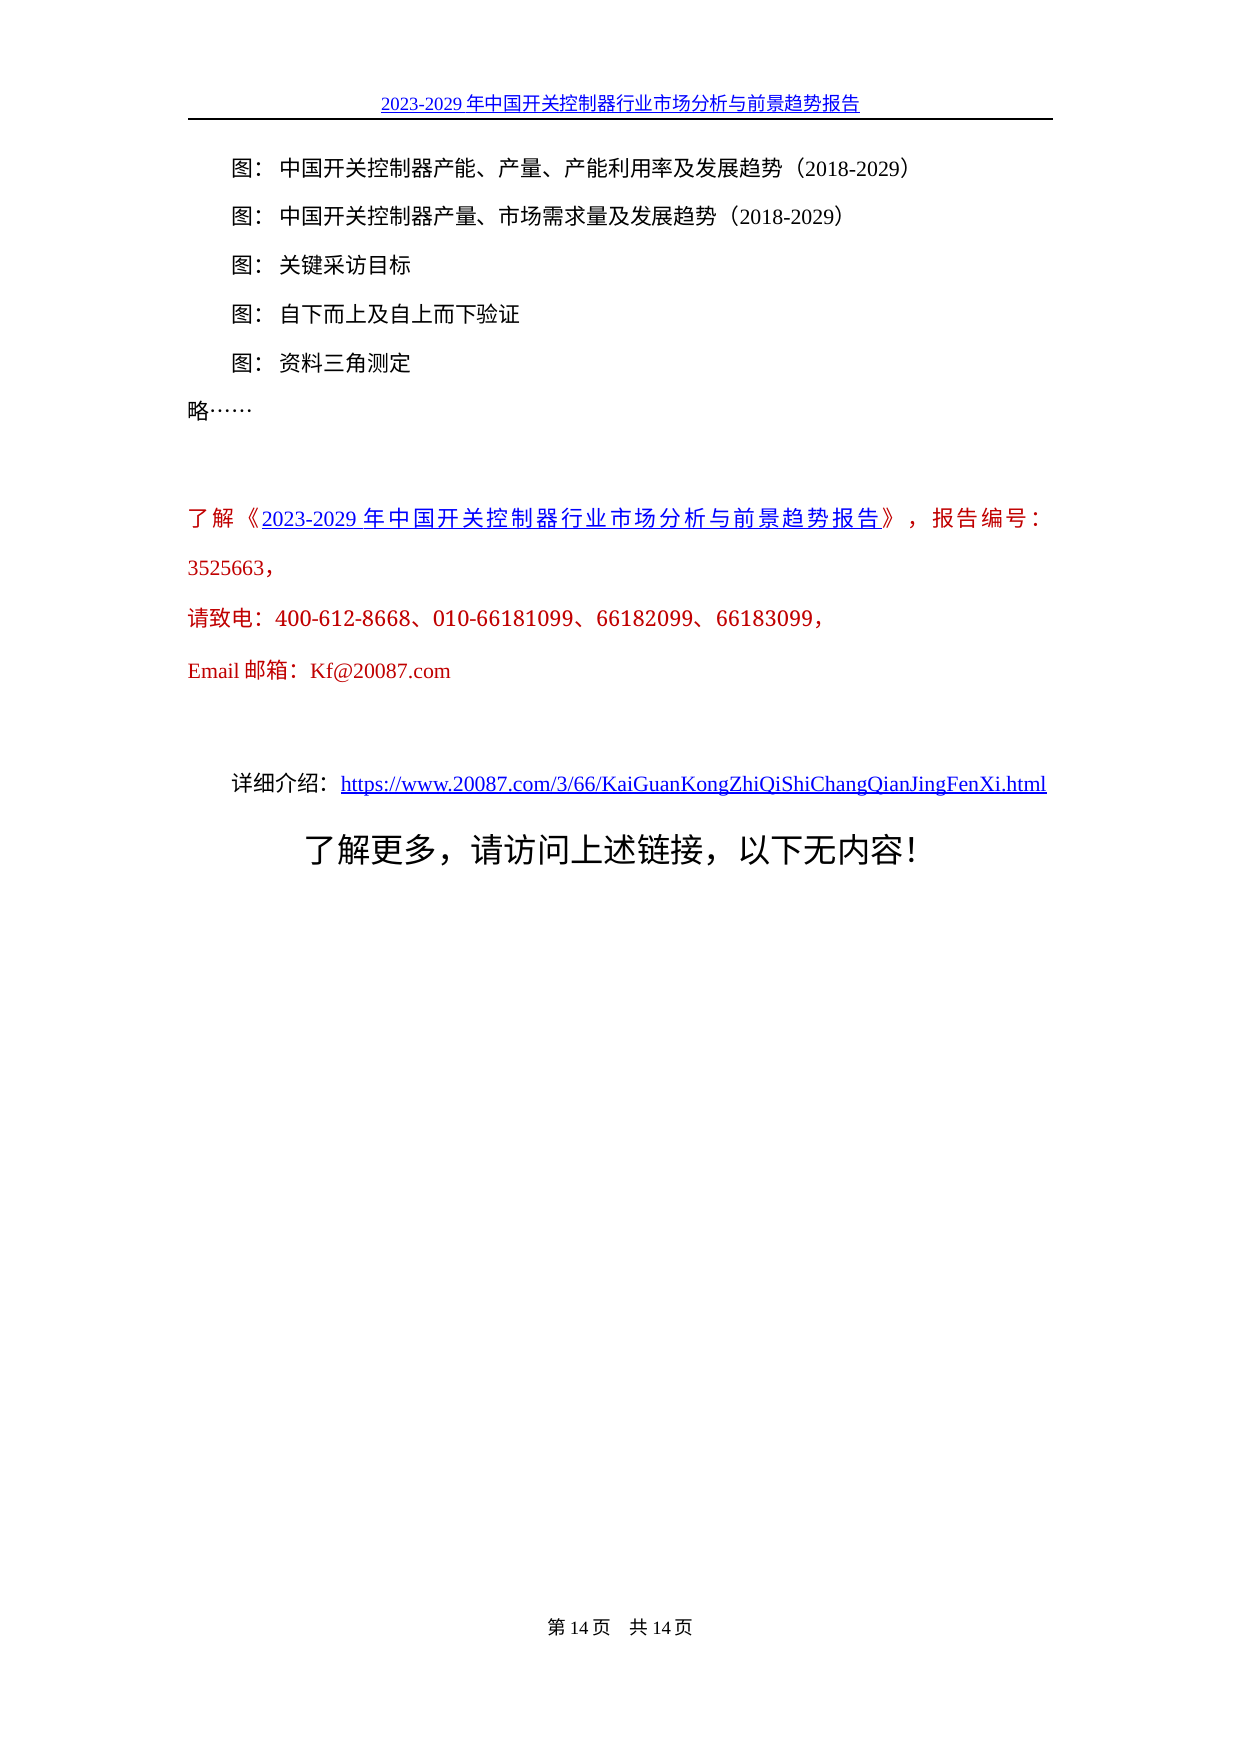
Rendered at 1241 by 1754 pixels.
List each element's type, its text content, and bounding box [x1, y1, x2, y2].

text Email邮箱：Kf@20087.com [187, 652, 1053, 685]
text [187, 150, 1053, 426]
text 详细介绍：https://www.20087.com/3/66/KaiGuanKongZhiQiShiChangQianJingFenXi.html [187, 765, 1053, 798]
text 请致电：400-612-8668、010-66181099、66182099、66183099， [187, 601, 1053, 633]
text 了解《2023-2029年中国开关控制器行业市场分析与前景趋势报告》，报告编号：3525663， [187, 500, 1053, 582]
title 了解更多，请访问上述链接，以下无内容！ [187, 815, 1053, 880]
